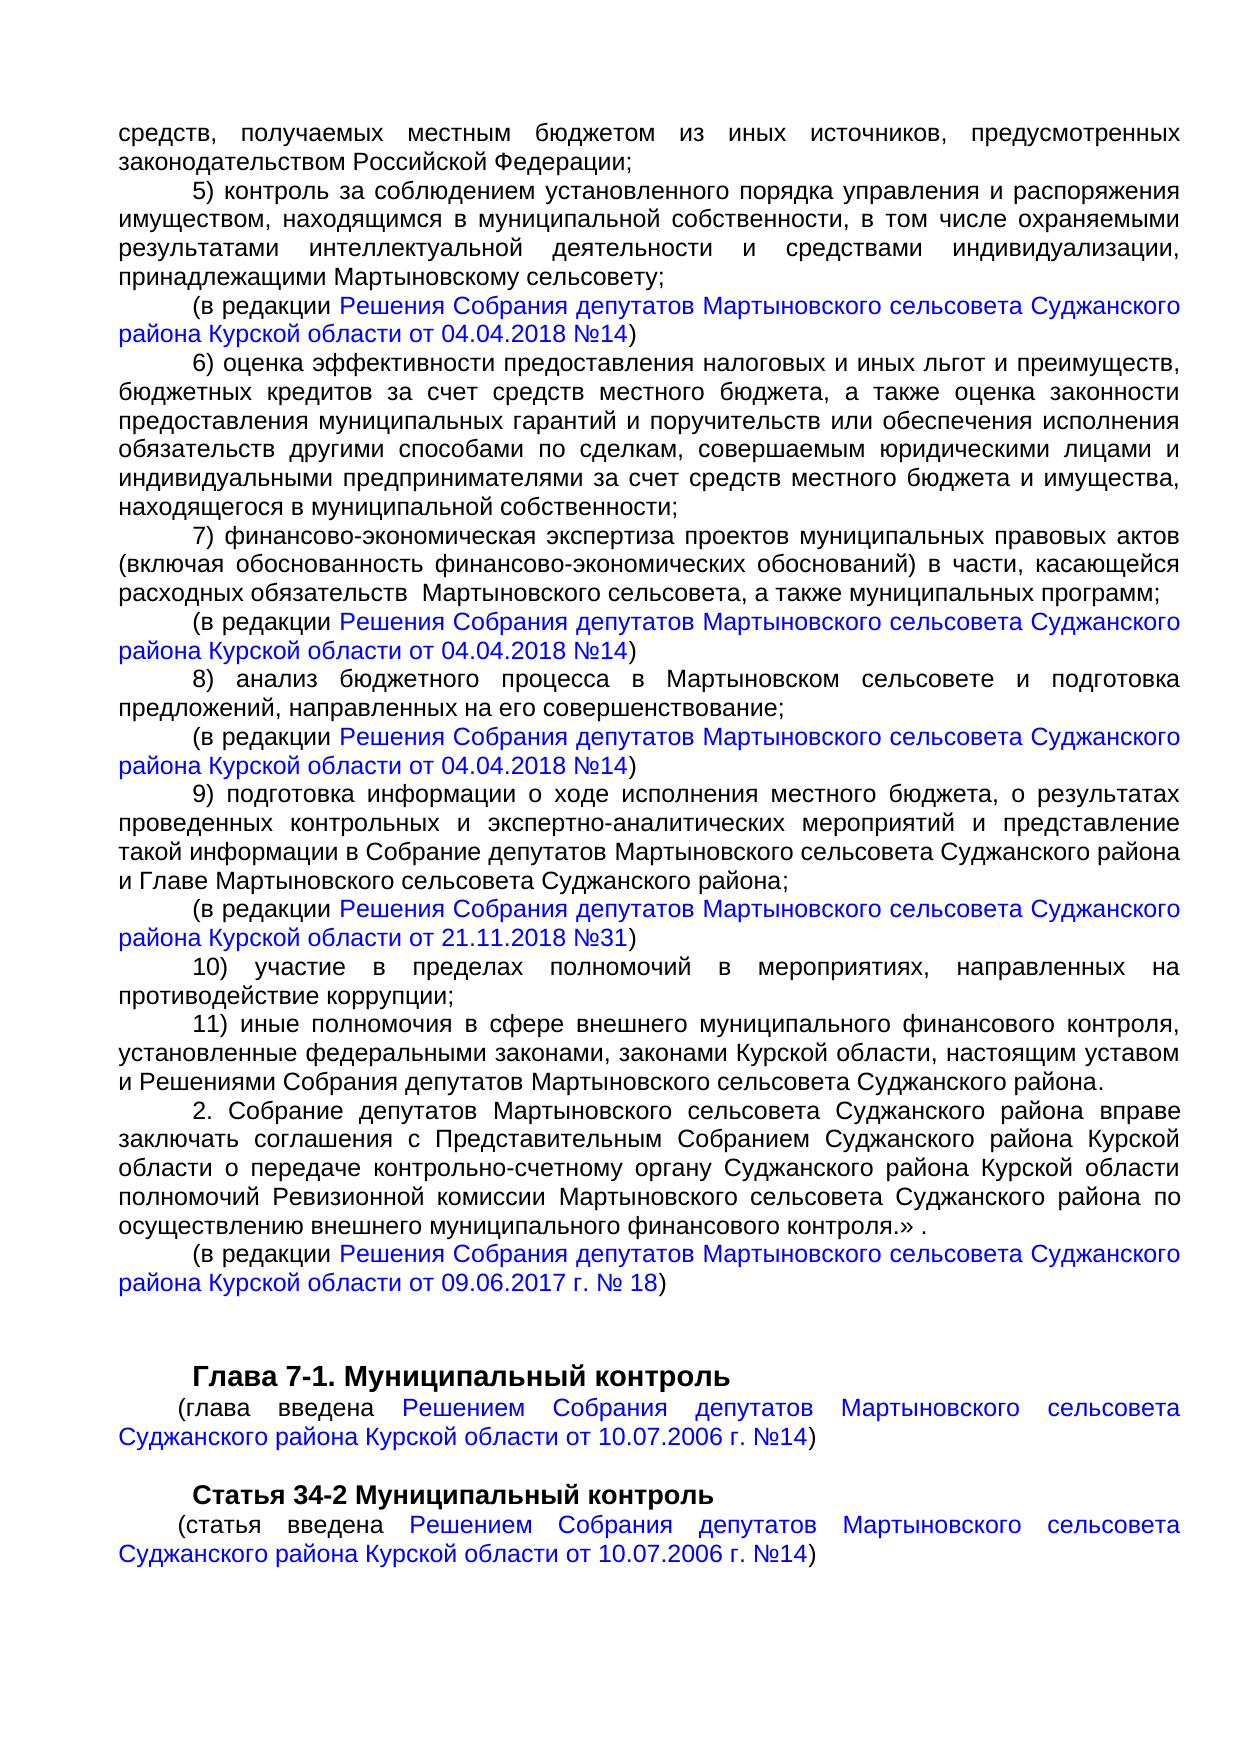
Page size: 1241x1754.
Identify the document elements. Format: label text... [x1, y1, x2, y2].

text 10) участие в пределах полномочий в мероприятиях, направленных на противодействие коррупции; [118, 952, 1181, 1009]
text (в редакции Решения Собрания депутатов Мартыновского сельсовета Суджанского района Курской области от 04.04.2018 №14) [118, 722, 1181, 779]
text (статья введена Решением Собрания депутатов Мартыновского сельсовета Суджанского района Курской области от 10.07.2006 г. №14) [118, 1510, 1181, 1568]
text (в редакции Решения Собрания депутатов Мартыновского сельсовета Суджанского района Курской области от 04.04.2018 №14) [118, 607, 1181, 664]
text Статья 34-2 Муниципальный контроль [118, 1479, 1181, 1510]
text 7) финансово-экономическая экспертиза проектов муниципальных правовых актов (включая обоснованность финансово-экономических обоснований) в части, касающейся расходных обязательств Мартыновского сельсовета, а также муниципальных программ; [118, 521, 1181, 607]
text 5) контроль за соблюдением установленного порядка управления и распоряжения имуществом, находящимся в муниципальной собственности, в том числе охраняемыми результатами интеллектуальной деятельности и средствами индивидуализации, принадлежащими Мартыновскому сельсовету; [118, 176, 1181, 291]
text 8) анализ бюджетного процесса в Мартыновском сельсовете и подготовка предложений, направленных на его совершенствование; [118, 664, 1181, 722]
text (в редакции Решения Собрания депутатов Мартыновского сельсовета Суджанского района Курской области от 21.11.2018 №31) [118, 894, 1181, 952]
text (глава введена Решением Собрания депутатов Мартыновского сельсовета Суджанского района Курской области от 10.07.2006 г. №14) [118, 1393, 1181, 1450]
text 2. Собрание депутатов Мартыновского сельсовета Суджанского района вправе заключать соглашения с Представительным Собранием Суджанского района Курской области о передаче контрольно-счетному органу Суджанского района Курской области полномочий Ревизионной комиссии Мартыновского сельсовета Суджанского района по осуществлению внешнего муниципального финансового контроля.» . [118, 1096, 1181, 1239]
text (в редакции Решения Собрания депутатов Мартыновского сельсовета Суджанского района Курской области от 04.04.2018 №14) [118, 291, 1181, 348]
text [118, 118, 1181, 176]
text 11) иные полномочия в сфере внешнего муниципального финансового контроля, установленные федеральными законами, законами Курской области, настоящим уставом и Решениями Собрания депутатов Мартыновского сельсовета Суджанского района. [118, 1009, 1181, 1096]
text (в редакции Решения Собрания депутатов Мартыновского сельсовета Суджанского района Курской области от 09.06.2017 г. № 18) [118, 1239, 1181, 1297]
text 9) подготовка информации о ходе исполнения местного бюджета, о результатах проведенных контрольных и экспертно-аналитических мероприятий и представление такой информации в Собрание депутатов Мартыновского сельсовета Суджанского района и Главе Мартыновского сельсовета Суджанского района; [118, 779, 1181, 894]
text 6) оценка эффективности предоставления налоговых и иных льгот и преимуществ, бюджетных кредитов за счет средств местного бюджета, а также оценка законности предоставления муниципальных гарантий и поручительств или обеспечения исполнения обязательств другими способами по сделкам, совершаемым юридическими лицами и индивидуальными предпринимателями за счет средств местного бюджета и имущества, находящегося в муниципальной собственности; [118, 348, 1181, 521]
text Глава 7-1. Муниципальный контроль [118, 1359, 1181, 1393]
